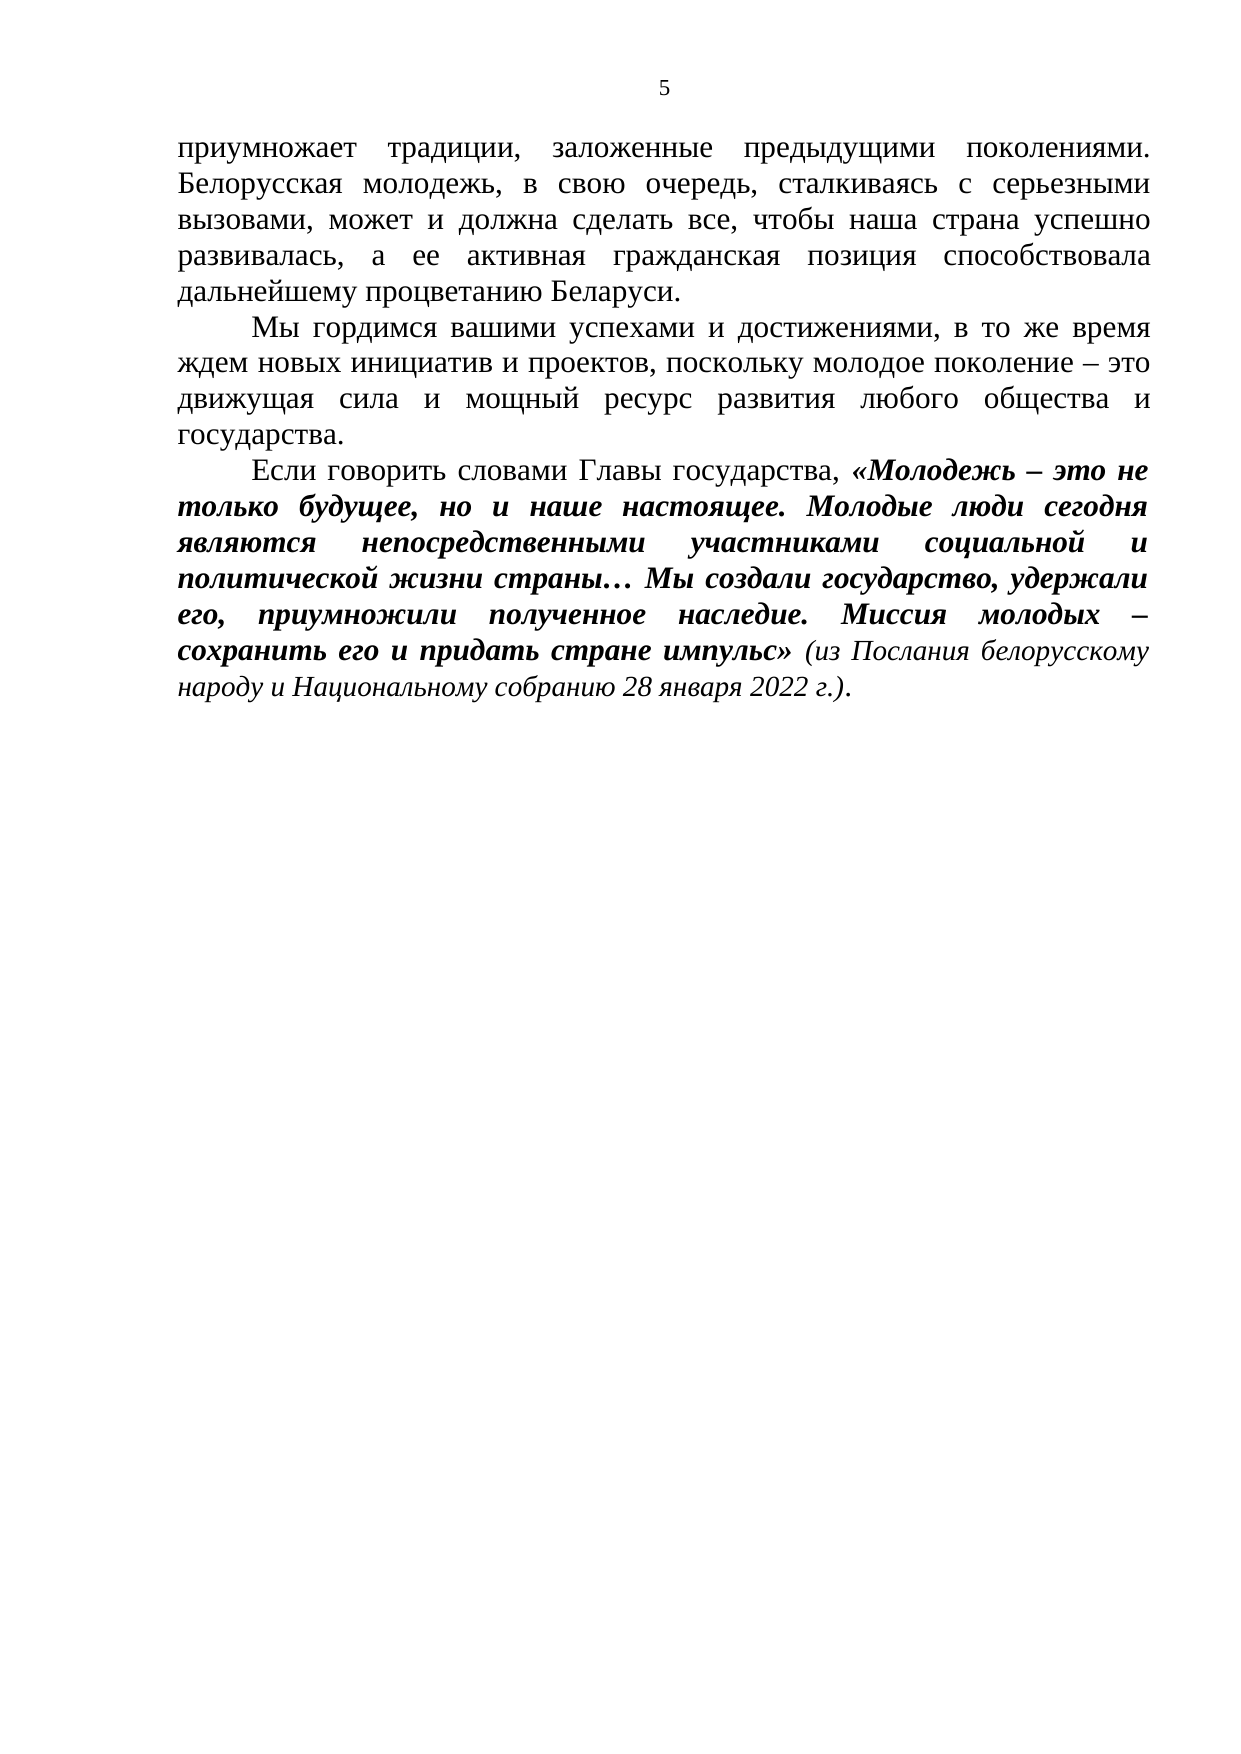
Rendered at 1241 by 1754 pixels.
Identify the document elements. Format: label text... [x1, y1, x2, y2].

text Мы гордимся вашими успехами и достижениями, в то же время ждем новых инициатив и проектов, поскольку молодое поколение – это движущая сила и мощный ресурс развития любого общества и государства. [177, 308, 1152, 452]
text Если говорить словами Главы государства, «Молодежь – это не только будущее, но и наше настоящее. Молодые люди сегодня являются непосредственными участниками социальной и политической жизни страны… Мы создали государство, удержали его, приумножили полученное наследие. Миссия молодых – сохранить его и придать стране импульс» (из Послания белорусскому народу и Национальному собранию 28 января 2022 г.). [177, 452, 1152, 703]
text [177, 128, 1152, 308]
